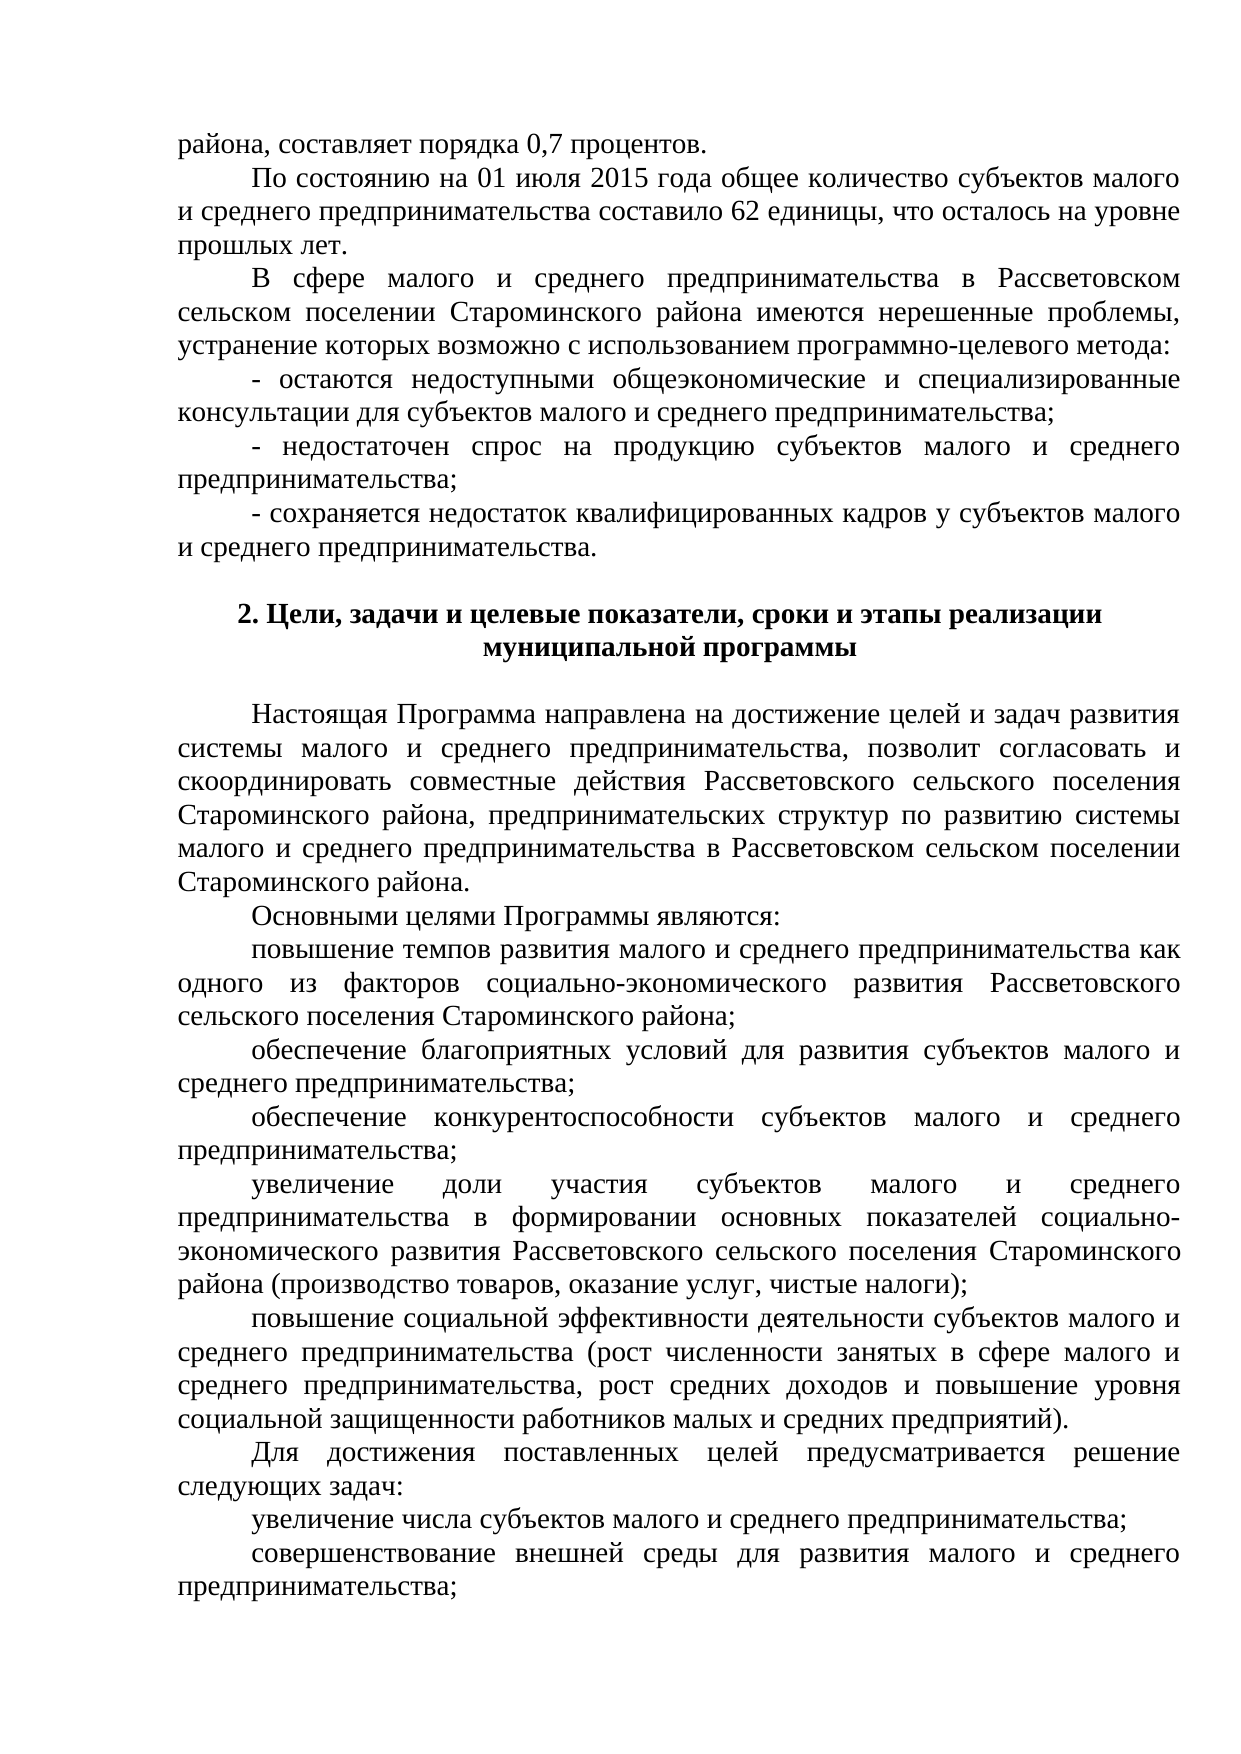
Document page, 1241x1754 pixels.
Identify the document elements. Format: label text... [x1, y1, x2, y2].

text - сохраняется недостаток квалифицированных кадров у субъектов малого и среднего предпринимательства. [177, 495, 1181, 562]
text муниципальной программы [158, 629, 1181, 663]
text 2. Цели, задачи и целевые показатели, сроки и этапы реализации [158, 596, 1181, 629]
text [177, 126, 1181, 160]
text обеспечение конкурентоспособности субъектов малого и среднего предпринимательства; [177, 1099, 1181, 1166]
text - недостаточен спрос на продукцию субъектов малого и среднего предпринимательства; [177, 428, 1181, 495]
text Основными целями Программы являются: [177, 898, 1181, 931]
text увеличение числа субъектов малого и среднего предпринимательства; [177, 1501, 1181, 1535]
text совершенствование внешней среды для развития малого и среднего предпринимательства; [177, 1535, 1181, 1602]
text Для достижения поставленных целей предусматривается решение следующих задач: [177, 1434, 1181, 1501]
text повышение темпов развития малого и среднего предпринимательства как одного из факторов социально-экономического развития Рассветовского сельского поселения Староминского района; [177, 931, 1181, 1032]
text В сфере малого и среднего предпринимательства в Рассветовском сельском поселении Староминского района имеются нерешенные проблемы, устранение которых возможно с использованием программно-целевого метода: [177, 260, 1181, 361]
text повышение социальной эффективности деятельности субъектов малого и среднего предпринимательства (рост численности занятых в сфере малого и среднего предпринимательства, рост средних доходов и повышение уровня социальной защищенности работников малых и средних предприятий). [177, 1300, 1181, 1434]
text По состоянию на 01 июля 2015 года общее количество субъектов малого и среднего предпринимательства составило 62 единицы, что осталось на уровне прошлых лет. [177, 160, 1181, 260]
text увеличение доли участия субъектов малого и среднего предпринимательства в формировании основных показателей социально-экономического развития Рассветовского сельского поселения Староминского района (производство товаров, оказание услуг, чистые налоги); [177, 1166, 1181, 1300]
text Настоящая Программа направлена на достижение целей и задач развития системы малого и среднего предпринимательства, позволит согласовать и скоординировать совместные действия Рассветовского сельского поселения Староминского района, предпринимательских структур по развитию системы малого и среднего предпринимательства в Рассветовском сельском поселении Староминского района. [177, 696, 1181, 898]
text обеспечение благоприятных условий для развития субъектов малого и среднего предпринимательства; [177, 1032, 1181, 1099]
text - остаются недоступными общеэкономические и специализированные консультации для субъектов малого и среднего предпринимательства; [177, 361, 1181, 428]
